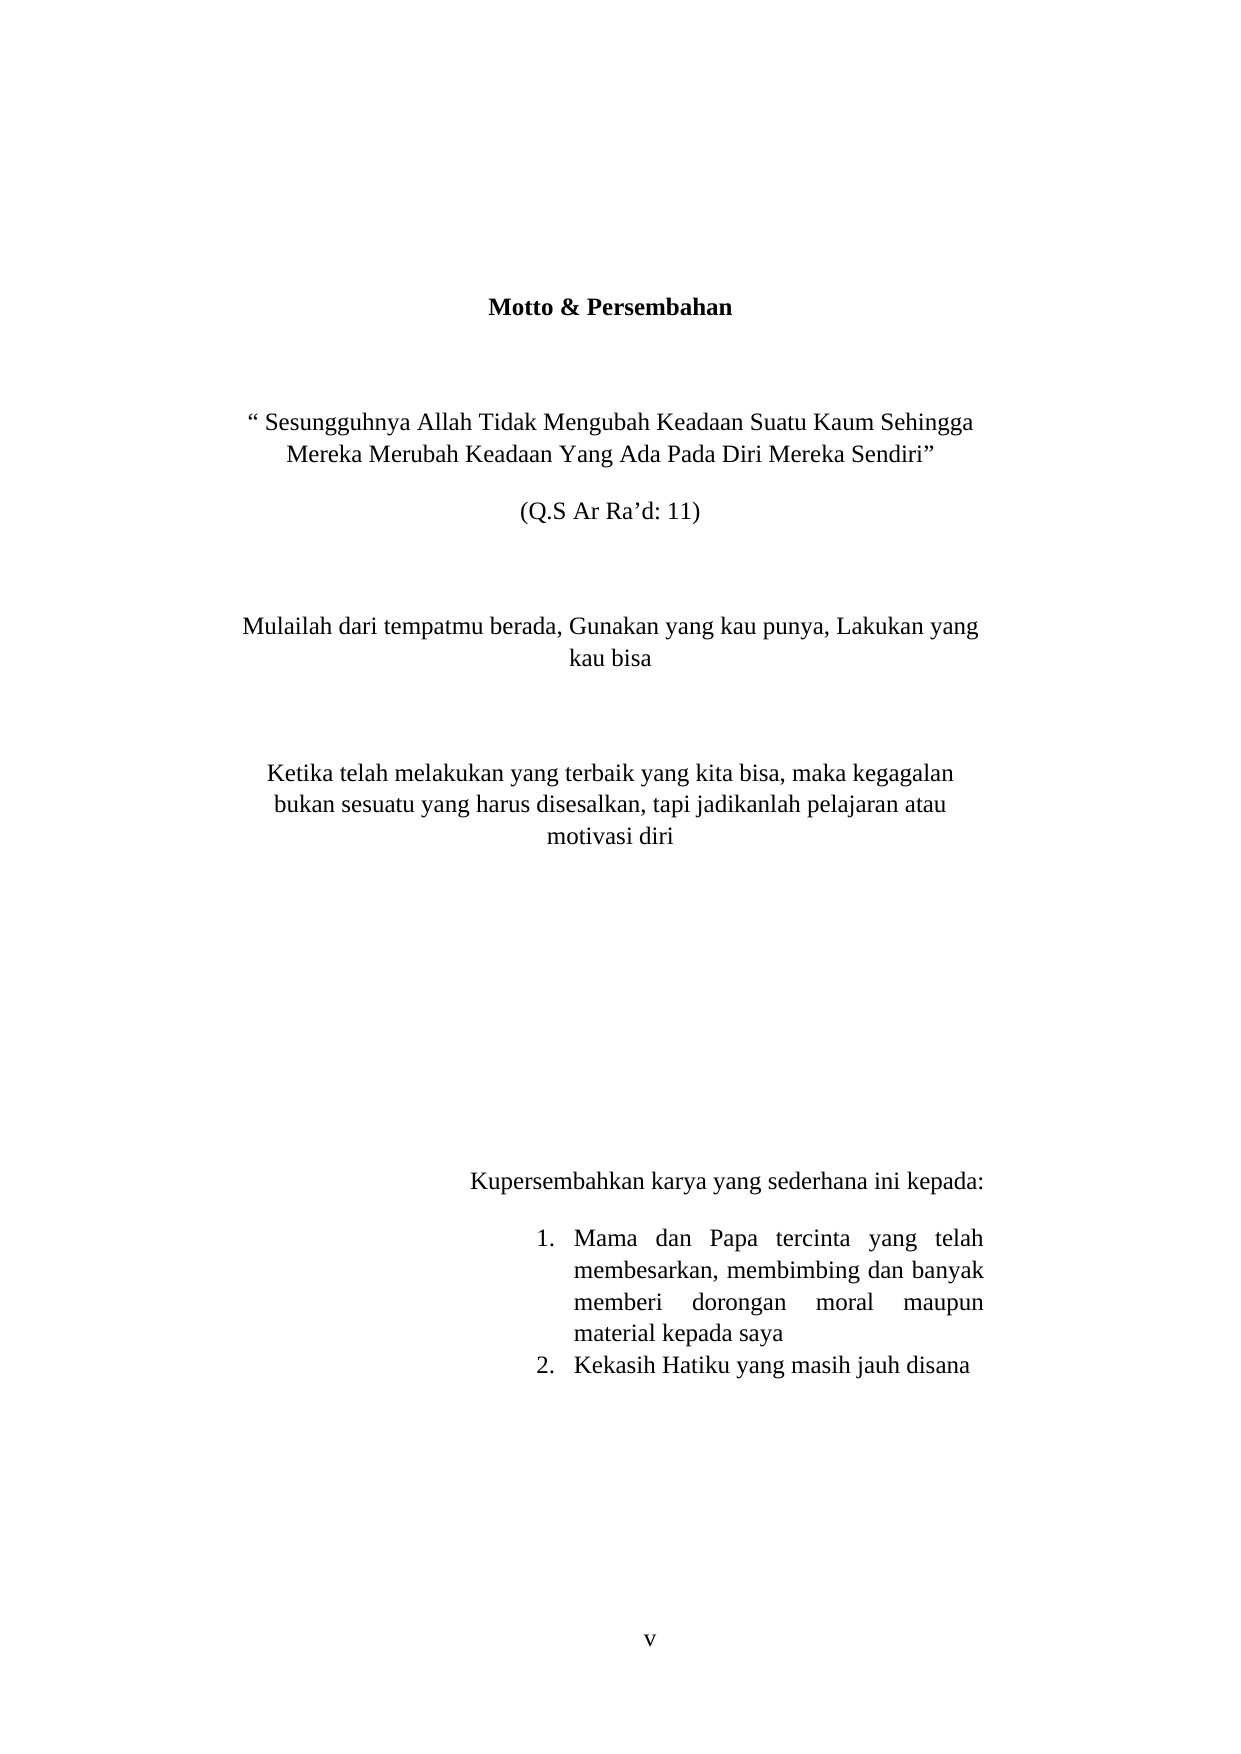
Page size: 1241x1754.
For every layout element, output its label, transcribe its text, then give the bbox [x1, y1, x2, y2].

list Mama dan Papa tercinta yang telah membesarkan, membimbing dan banyak memberi dorongan moral maupun material kepada saya [536, 1223, 984, 1347]
text “ Sesungguhnya Allah Tidak Mengubah Keadaan Suatu Kaum Sehingga Mereka Merubah Keadaan Yang Ada Pada Diri Mereka Sendiri” [236, 407, 984, 467]
text Ketika telah melakukan yang terbaik yang kita bisa, maka kegagalan bukan sesuatu yang harus disesalkan, tapi jadikanlah pelajaran atau motivasi diri [236, 758, 984, 850]
text (Q.S Ar Ra’d: 11) [236, 496, 984, 525]
list Kekasih Hatiku yang masih jauh disana [536, 1350, 984, 1378]
text Motto & Persembahan [236, 292, 984, 321]
text Kupersembahkan karya yang sederhana ini kepada: [236, 1166, 984, 1195]
text Mulailah dari tempatmu berada, Gunakan yang kau punya, Lakukan yang kau bisa [236, 611, 984, 672]
